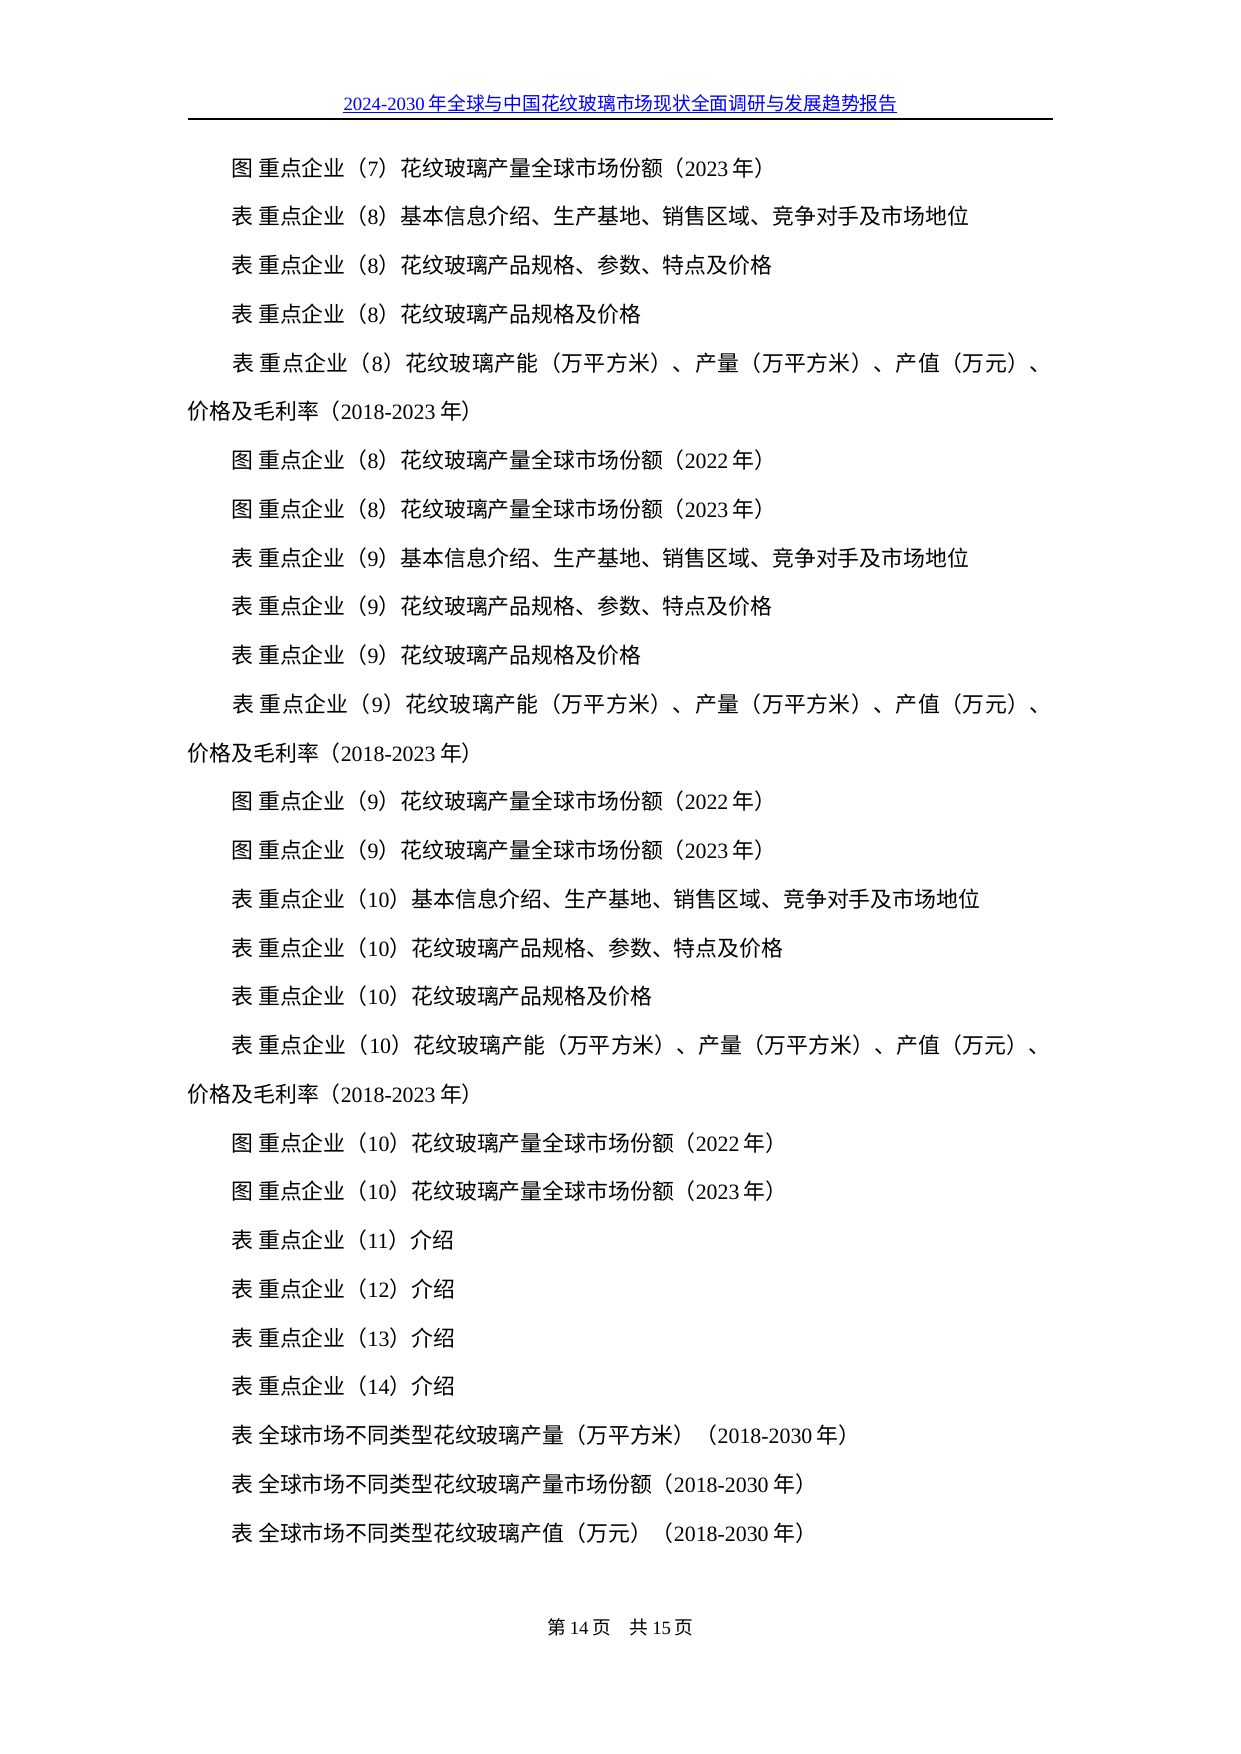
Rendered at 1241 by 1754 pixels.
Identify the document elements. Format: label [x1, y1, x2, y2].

text [187, 150, 1053, 1548]
